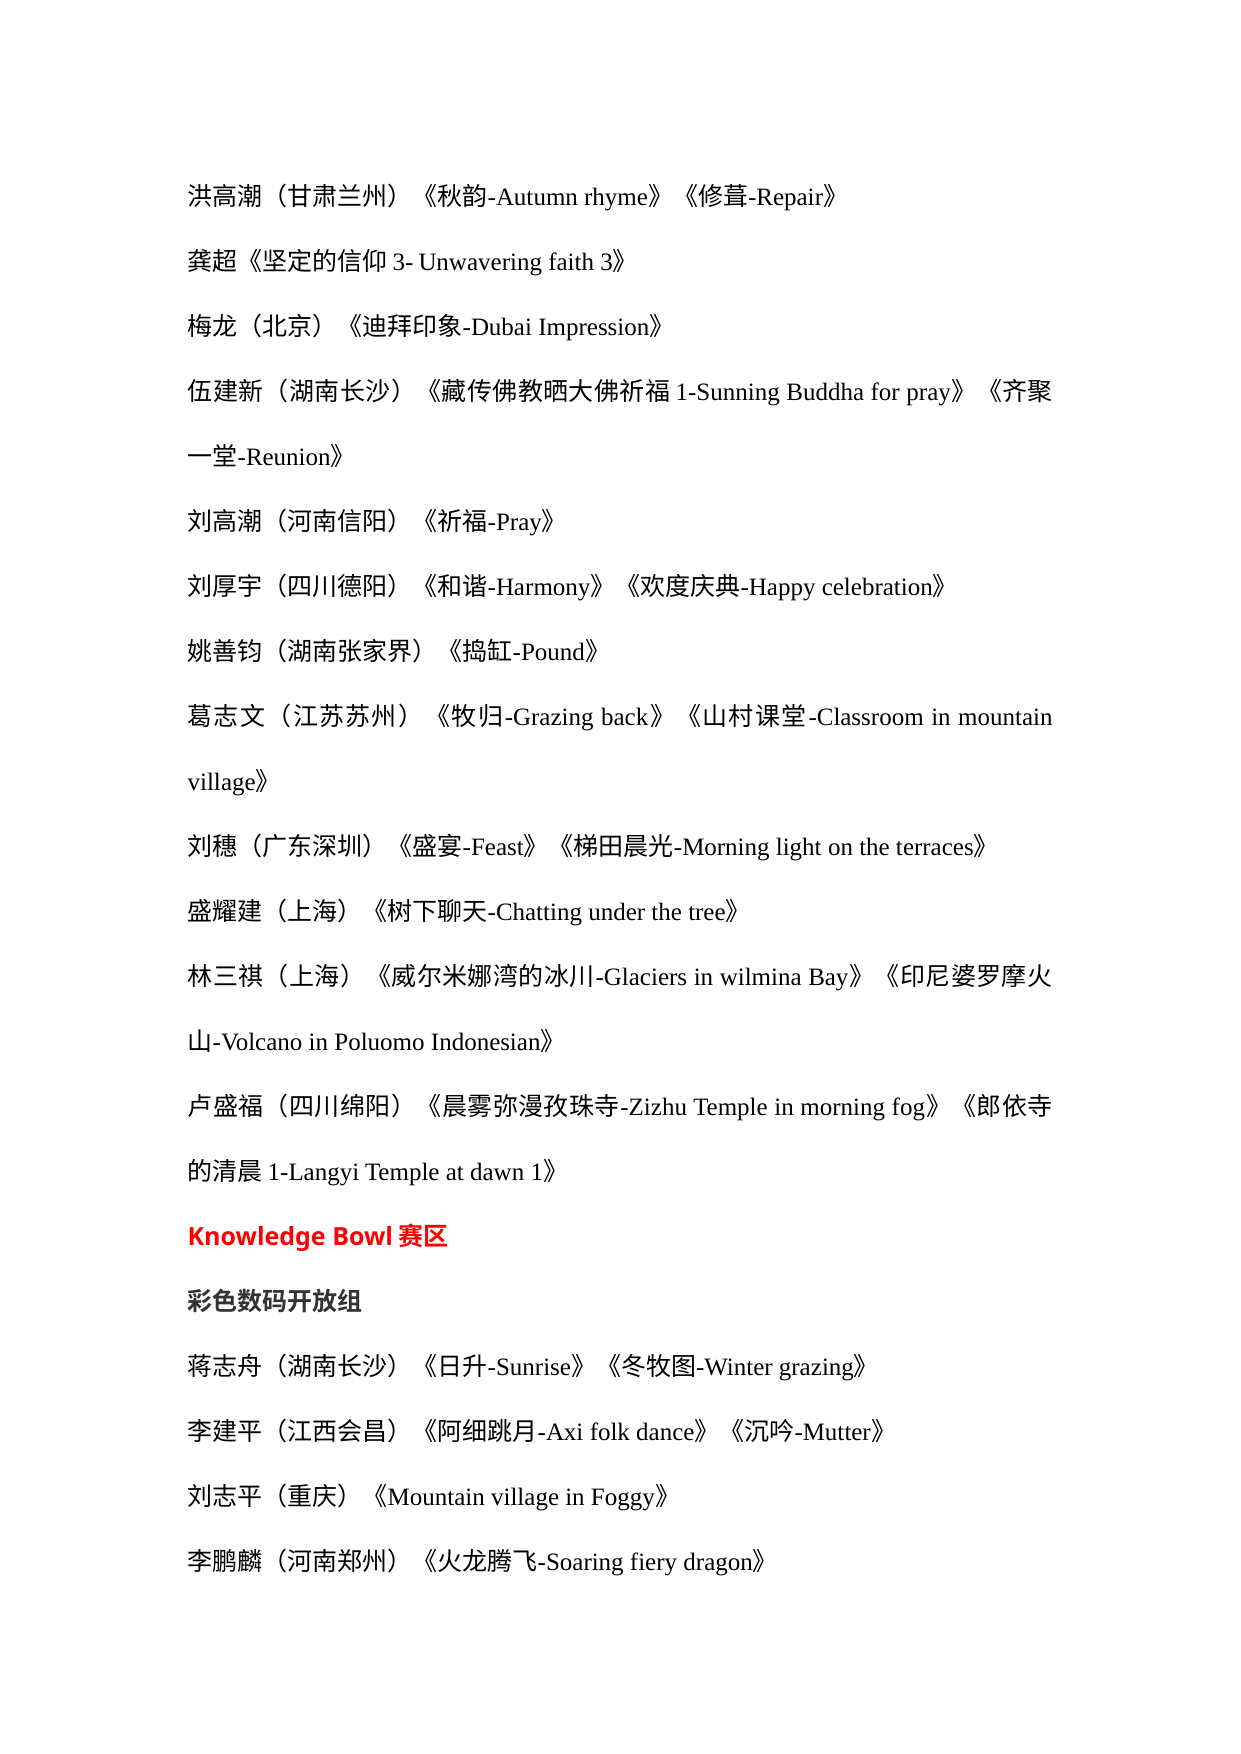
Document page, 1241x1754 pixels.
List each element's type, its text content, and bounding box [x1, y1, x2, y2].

text 刘厚宇（四川德阳）《和谐-Harmony》《欢度庆典-Happy celebration》 [187, 552, 1053, 617]
text 卢盛福（四川绵阳）《晨雾弥漫孜珠寺-Zizhu Temple in morning fog》《郎依寺的清晨1-Langyi Temple at dawn 1》 [187, 1072, 1053, 1202]
text 葛志文（江苏苏州）《牧归-Grazing back》《山村课堂-Classroom in mountain village》 [187, 682, 1053, 812]
text 蒋志舟（湖南长沙）《日升-Sunrise》《冬牧图-Winter grazing》 [187, 1332, 1053, 1397]
text 龚超《坚定的信仰3- Unwavering faith 3》 [187, 227, 1053, 292]
text Knowledge Bowl赛区 [187, 1202, 1053, 1267]
text 刘高潮（河南信阳）《祈福-Pray》 [187, 487, 1053, 552]
text 盛耀建（上海）《树下聊天-Chatting under the tree》 [187, 877, 1053, 942]
text 刘志平（重庆）《Mountain village in Foggy》 [187, 1462, 1053, 1527]
text 刘穗（广东深圳）《盛宴-Feast》《梯田晨光-Morning light on the terraces》 [187, 812, 1053, 877]
text 彩色数码开放组 [187, 1267, 1053, 1332]
text 梅龙（北京）《迪拜印象-Dubai Impression》 [187, 292, 1053, 357]
text 洪高潮（甘肃兰州）《秋韵-Autumn rhyme》《修葺-Repair》 [187, 162, 1053, 227]
text 李建平（江西会昌）《阿细跳月-Axi folk dance》《沉吟-Mutter》 [187, 1397, 1053, 1462]
text 姚善钧（湖南张家界）《捣缸-Pound》 [187, 617, 1053, 682]
text 伍建新（湖南长沙）《藏传佛教晒大佛祈福1-Sunning Buddha for pray》《齐聚一堂-Reunion》 [187, 357, 1053, 487]
text 李鹏麟（河南郑州）《火龙腾飞-Soaring fiery dragon》 [187, 1527, 1053, 1592]
text 林三祺（上海）《威尔米娜湾的冰川-Glaciers in wilmina Bay》《印尼婆罗摩火山-Volcano in Poluomo Indonesian》 [187, 942, 1053, 1072]
